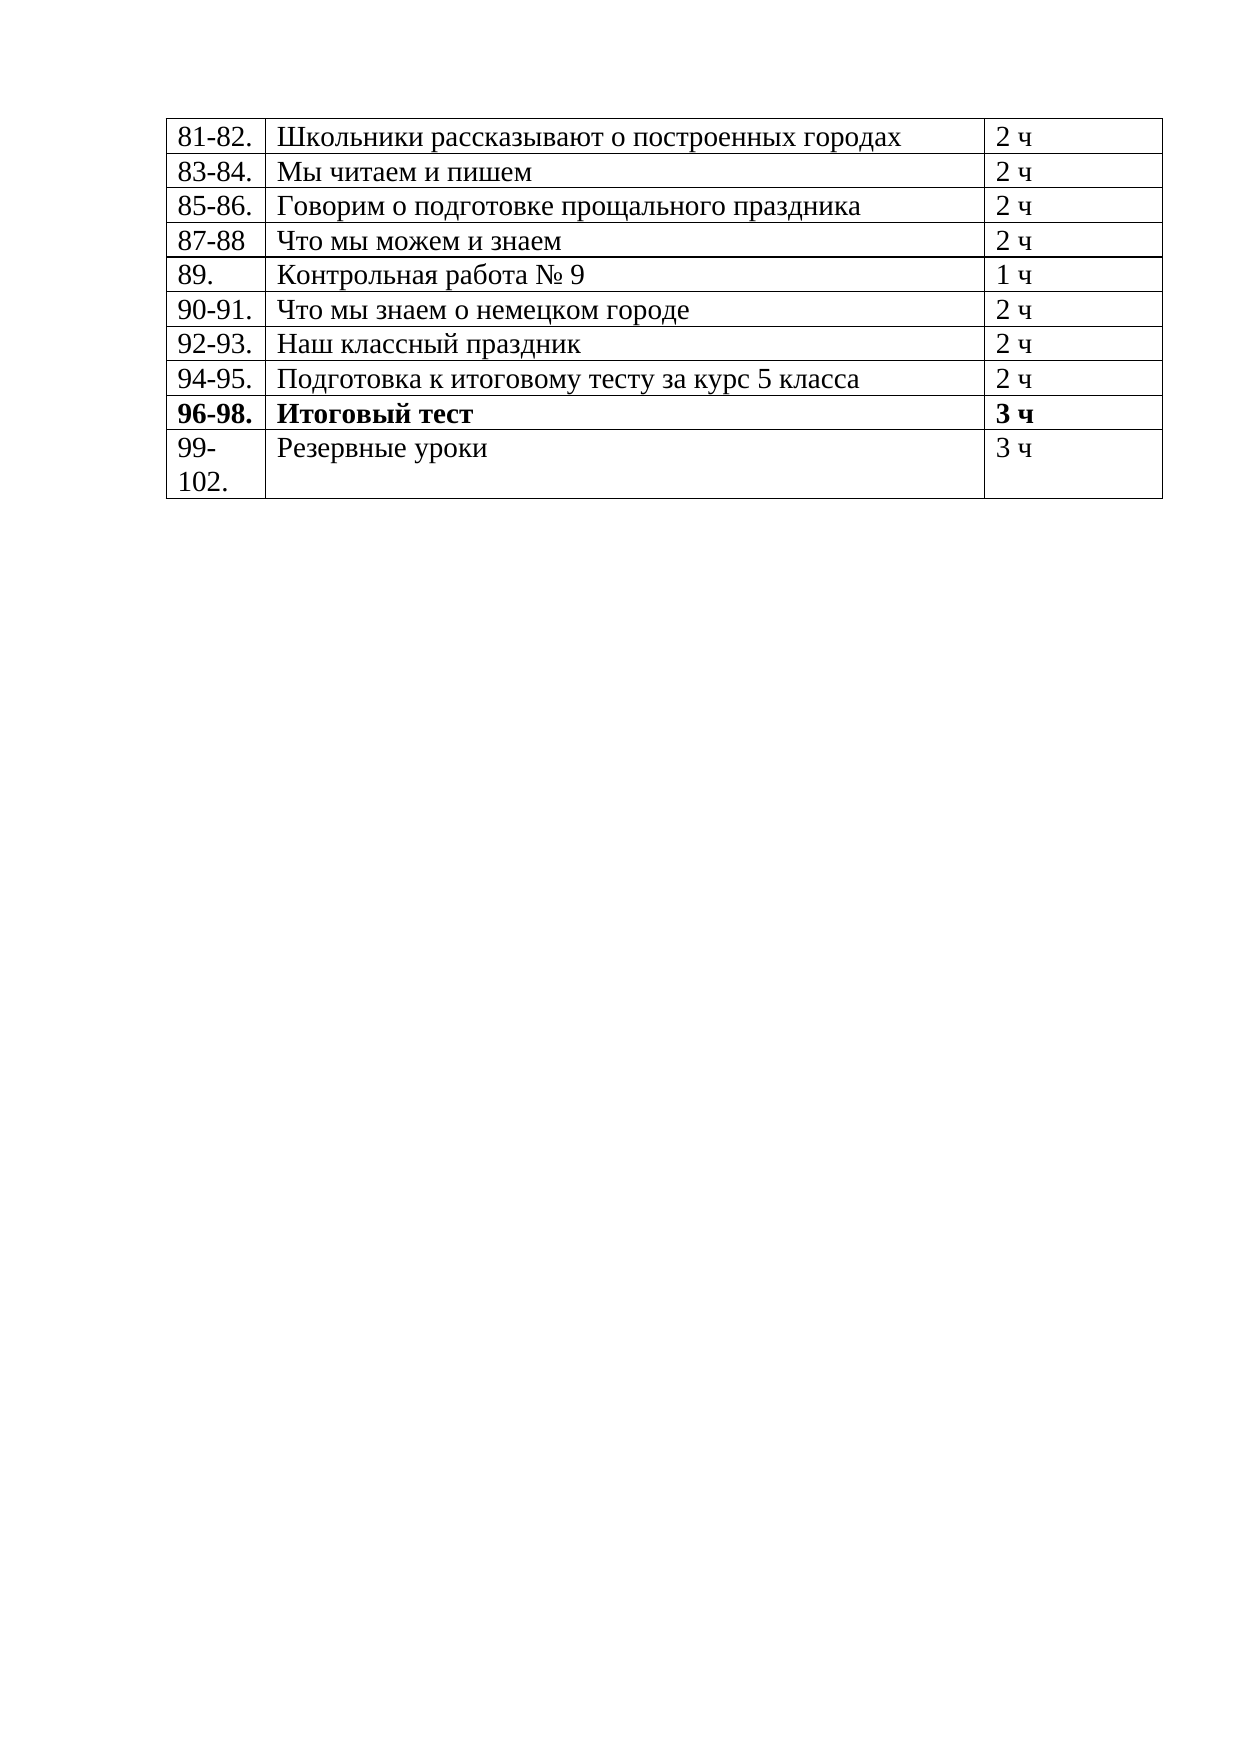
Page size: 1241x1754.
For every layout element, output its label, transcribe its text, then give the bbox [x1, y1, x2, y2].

table_cell 92-93. [167, 327, 265, 360]
table_cell 96-98. [167, 396, 265, 429]
table_cell 3 ч [985, 396, 1162, 429]
table_cell 83-84. [167, 154, 265, 187]
table_cell 90-91. [167, 292, 265, 326]
table_cell 2 ч [985, 361, 1162, 395]
table_cell 99-102. [167, 430, 265, 497]
table_cell Что мы можем и знаем [266, 223, 984, 256]
table_cell 94-95. [167, 361, 265, 395]
table_cell 2 ч [985, 154, 1162, 187]
table_cell Говорим о подготовке прощального праздника [266, 188, 984, 222]
table_cell Контрольная работа № 9 [266, 258, 984, 291]
table_cell Подготовка к итоговому тесту за курс 5 класса [266, 361, 984, 395]
table_cell Что мы знаем о немецком городе [266, 292, 984, 326]
table_cell 81-82. [167, 119, 265, 153]
table_cell 1 ч [985, 258, 1162, 291]
table_cell 85-86. [167, 188, 265, 222]
table_cell Итоговый тест [266, 396, 984, 429]
table_cell 89. [167, 258, 265, 291]
table_cell 2 ч [985, 188, 1162, 222]
table_cell 3 ч [985, 430, 1162, 497]
table_cell Мы читаем и пишем [266, 154, 984, 187]
table_cell 2 ч [985, 223, 1162, 256]
table_cell 2 ч [985, 292, 1162, 326]
table_cell Наш классный праздник [266, 327, 984, 360]
table_cell 87-88 [167, 223, 265, 256]
table_cell 2 ч [985, 327, 1162, 360]
table_cell Резервные уроки [266, 430, 984, 497]
table_cell Школьники рассказывают о построенных городах [266, 119, 984, 153]
table_cell 2 ч [985, 119, 1162, 153]
